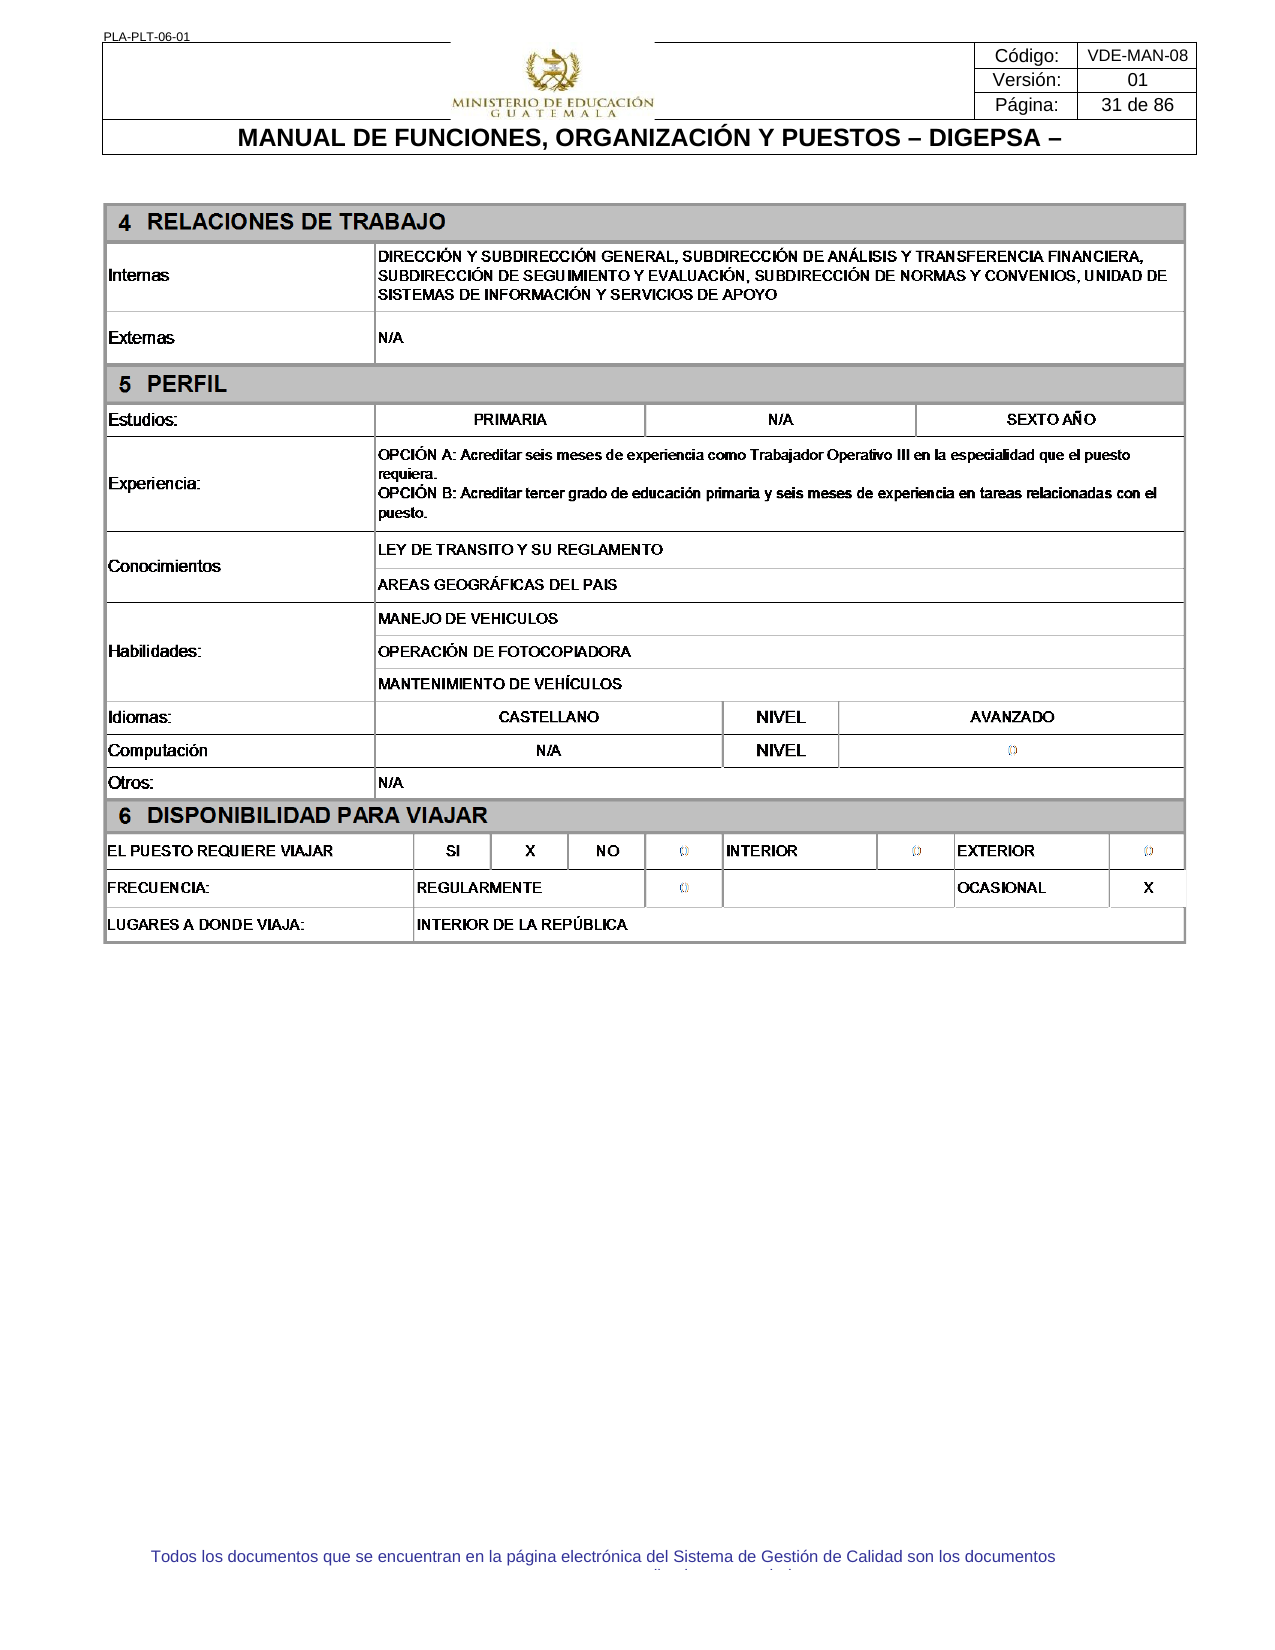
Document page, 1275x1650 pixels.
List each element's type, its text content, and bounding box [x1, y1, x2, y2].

table_header Código: [975, 43, 1077, 68]
table_header [103, 43, 450, 119]
table_cell 01 [1078, 69, 1196, 92]
table_cell Versión: [975, 69, 1077, 92]
picture [450, 42, 655, 120]
table_cell MANUAL DE FUNCIONES, ORGANIZACIÓN Y PUESTOS – DIGEPSA – [103, 120, 1196, 154]
table_cell 31 de 86 [1078, 93, 1196, 119]
table_header VDE-MAN-08 [1078, 43, 1196, 68]
picture [103, 203, 1187, 944]
table_cell Página: [975, 93, 1077, 119]
table_header [655, 43, 974, 119]
